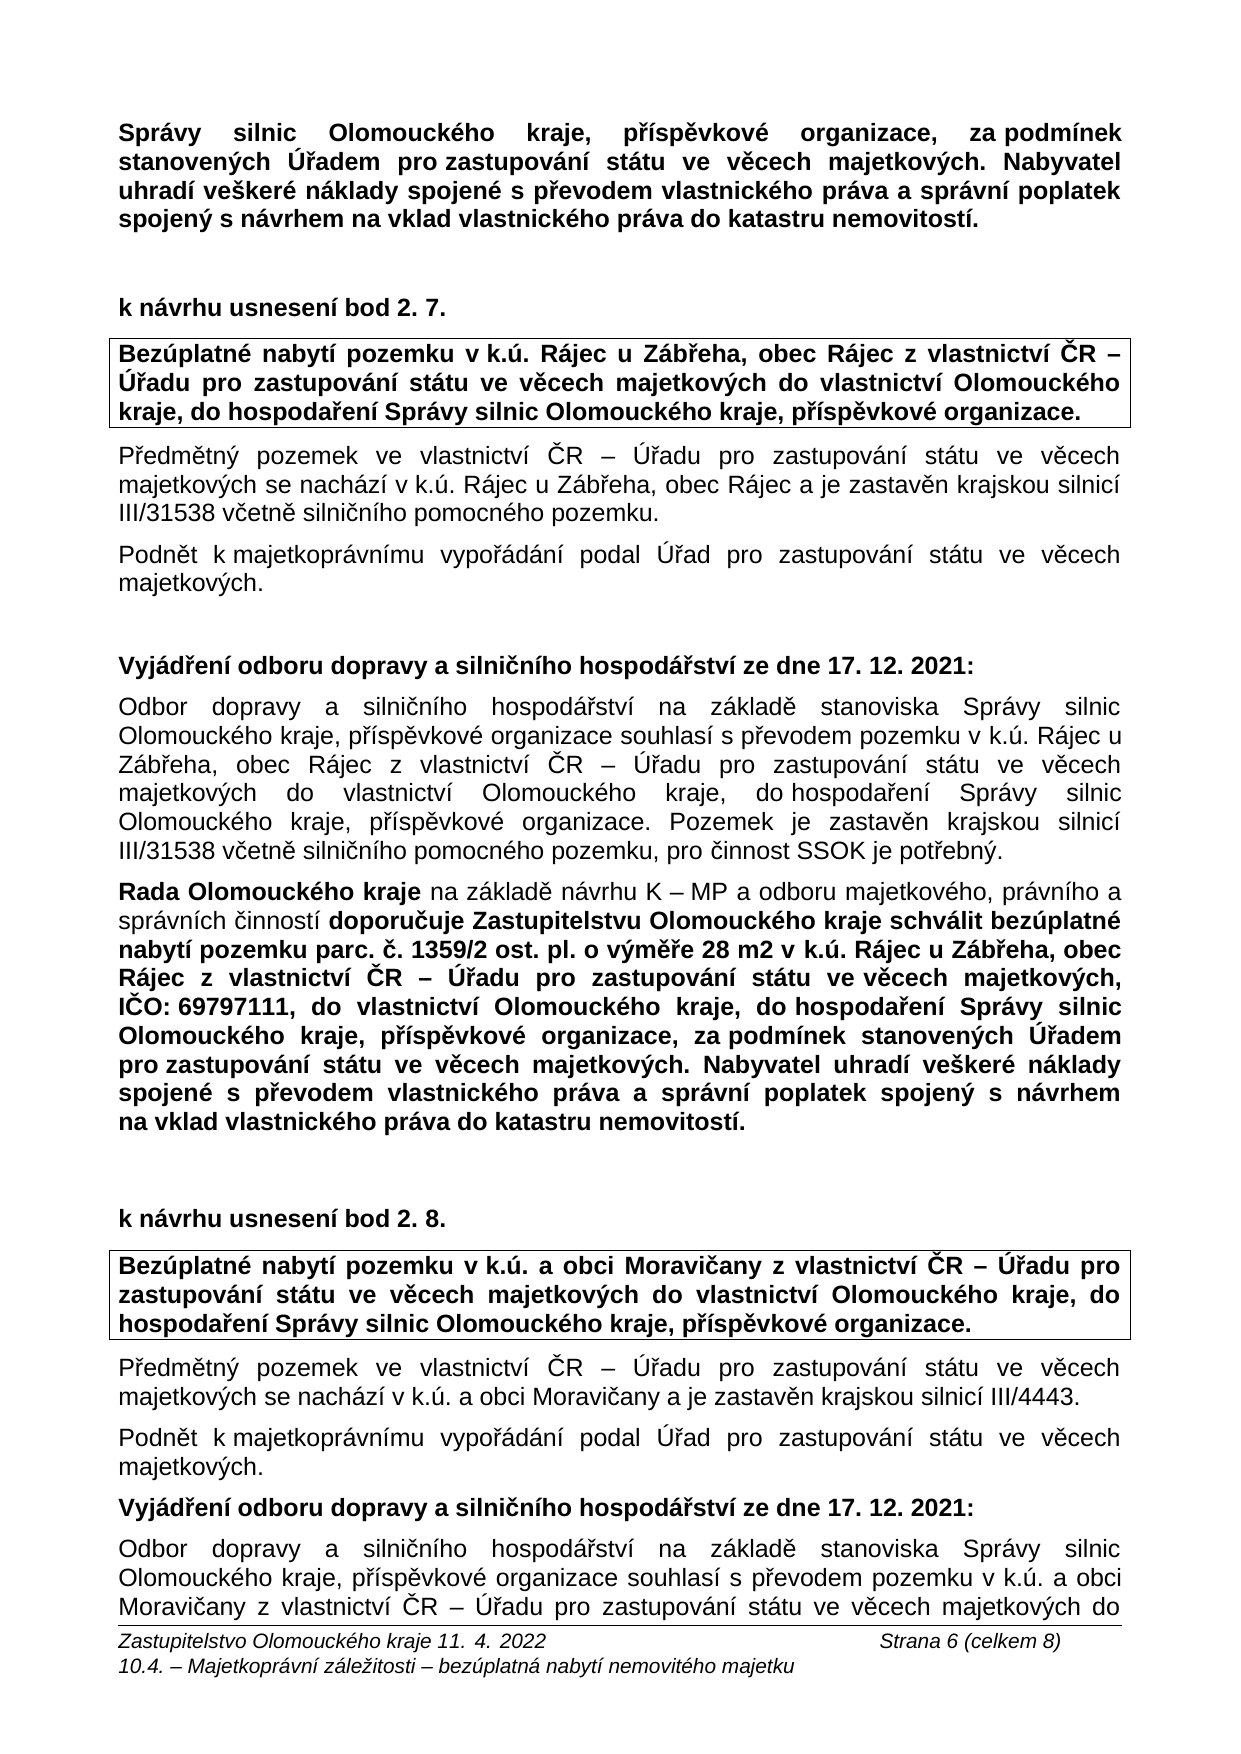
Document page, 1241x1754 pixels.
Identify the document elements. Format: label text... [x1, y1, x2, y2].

text Vyjádření odboru dopravy a silničního hospodářství ze dne 17. 12. 2021: [118, 651, 1122, 680]
text Vyjádření odboru dopravy a silničního hospodářství ze dne 17. 12. 2021: [118, 1493, 1122, 1522]
text Předmětný pozemek ve vlastnictví ČR – Úřadu pro zastupování státu ve věcech majetkových se nachází v k.ú. Rájec u Zábřeha, obec Rájec a je zastavěn krajskou silnicí III/31538 včetně silničního pomocného pozemku. [118, 441, 1122, 527]
text Podnět k majetkoprávnímu vypořádání podal Úřad pro zastupování státu ve věcech majetkových. [118, 1423, 1122, 1480]
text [118, 118, 1122, 233]
text Podnět k majetkoprávnímu vypořádání podal Úřad pro zastupování státu ve věcech majetkových. [118, 540, 1122, 597]
text Bezúplatné nabytí pozemku v k.ú. a obci Moravičany z vlastnictví ČR – Úřadu pro zastupování státu ve věcech majetkových do vlastnictví Olomouckého kraje, do hospodaření Správy silnic Olomouckého kraje, příspěvkové organizace. [110, 1251, 1130, 1339]
text Rada Olomouckého kraje na základě návrhu K – MP a odboru majetkového, právního a správních činností doporučuje Zastupitelstvu Olomouckého kraje schválit bezúplatné nabytí pozemku parc. č. 1359/2 ost. pl. o výměře 28 m2 v k.ú. Rájec u Zábřeha, obec Rájec z vlastnictví ČR – Úřadu pro zastupování státu ve věcech majetkových, IČO: 69797111, do vlastnictví Olomouckého kraje, do hospodaření Správy silnic Olomouckého kraje, příspěvkové organizace, za podmínek stanovených Úřadem pro zastupování státu ve věcech majetkových. Nabyvatel uhradí veškeré náklady spojené s převodem vlastnického práva a správní poplatek spojený s návrhem na vklad vlastnického práva do katastru nemovitostí. [118, 877, 1122, 1136]
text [118, 1534, 1122, 1620]
text k návrhu usnesení bod 2. 7. [118, 292, 1122, 321]
text k návrhu usnesení bod 2. 8. [118, 1204, 1122, 1233]
text Předmětný pozemek ve vlastnictví ČR – Úřadu pro zastupování státu ve věcech majetkových se nachází v k.ú. a obci Moravičany a je zastavěn krajskou silnicí III/4443. [118, 1353, 1122, 1410]
text Odbor dopravy a silničního hospodářství na základě stanoviska Správy silnic Olomouckého kraje, příspěvkové organizace souhlasí s převodem pozemku v k.ú. Rájec u Zábřeha, obec Rájec z vlastnictví ČR – Úřadu pro zastupování státu ve věcech majetkových do vlastnictví Olomouckého kraje, do hospodaření Správy silnic Olomouckého kraje, příspěvkové organizace. Pozemek je zastavěn krajskou silnicí III/31538 včetně silničního pomocného pozemku, pro činnost SSOK je potřebný. [118, 692, 1122, 865]
text Bezúplatné nabytí pozemku v k.ú. Rájec u Zábřeha, obec Rájec z vlastnictví ČR – Úřadu pro zastupování státu ve věcech majetkových do vlastnictví Olomouckého kraje, do hospodaření Správy silnic Olomouckého kraje, příspěvkové organizace. [110, 339, 1130, 427]
